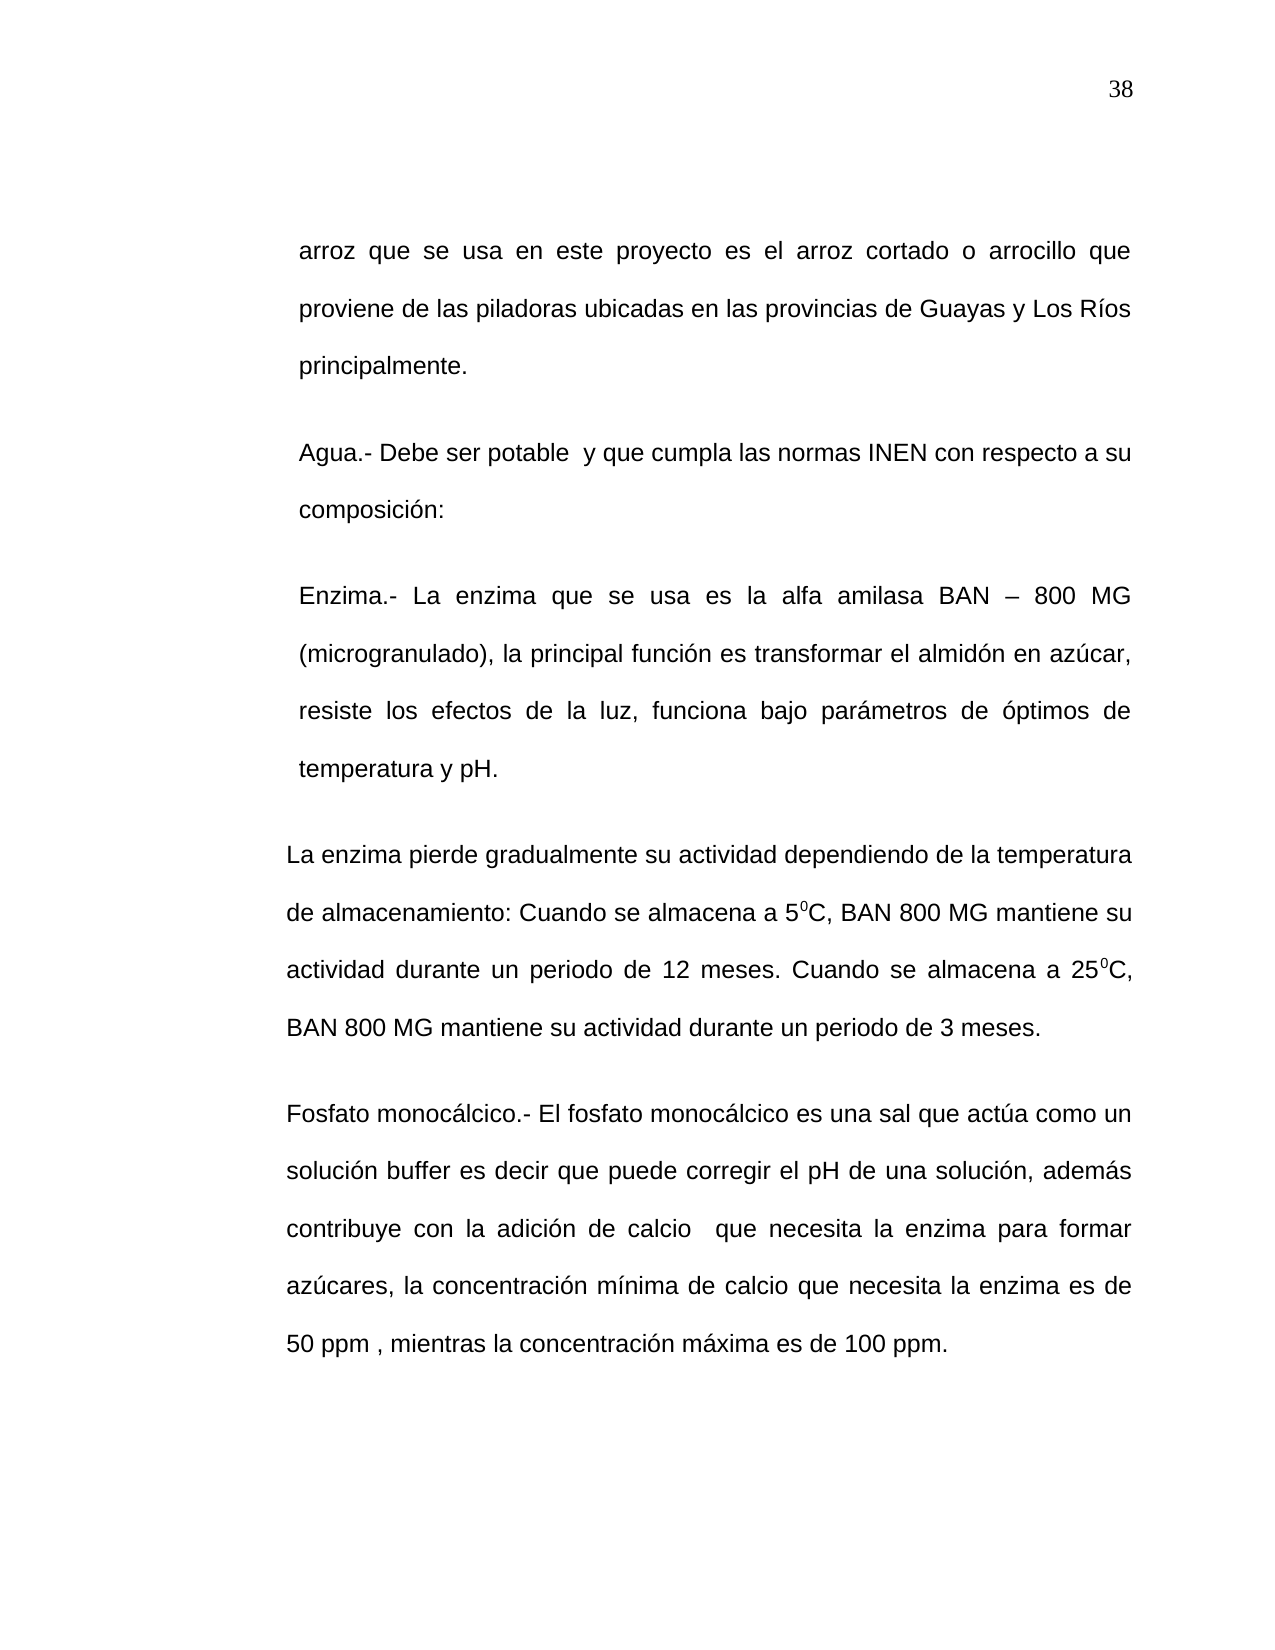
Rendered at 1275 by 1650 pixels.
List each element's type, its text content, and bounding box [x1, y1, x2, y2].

title La enzima pierde gradualmente su actividad dependiendo de la temperatura de almacenamiento: Cuando se almacena a , BAN 800 MG mantiene su actividad durante un periodo de 12 meses. Cuando se almacena a , BAN 800 MG mantiene su actividad durante un periodo de 3 meses. [286, 840, 1133, 1041]
title Agua.- Debe ser potable y que cumpla las normas INEN con respecto a su composición [299, 437, 1133, 524]
title Fosfato monocálcico.- El fosfato monocálcico es una sal que actúa como un solución buffer es decir que puede corregir el pH de una solución, además contribuye con la adición de calcio que necesita la enzima para formar azúcares, la concentración mínima de calcio que necesita la enzima es de 50 ppm , mientras la concentración máxima es de 100 ppm. [286, 1099, 1133, 1357]
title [299, 236, 1133, 380]
title Enzima.- La enzima que se usa es la alfa amilasa BAN – 800 MG (microgranulado), la principal función es transformar el almidón en azúcar, resiste los efectos de la luz, funciona bajo parámetros de óptimos de temperatura y pH. [299, 581, 1133, 782]
